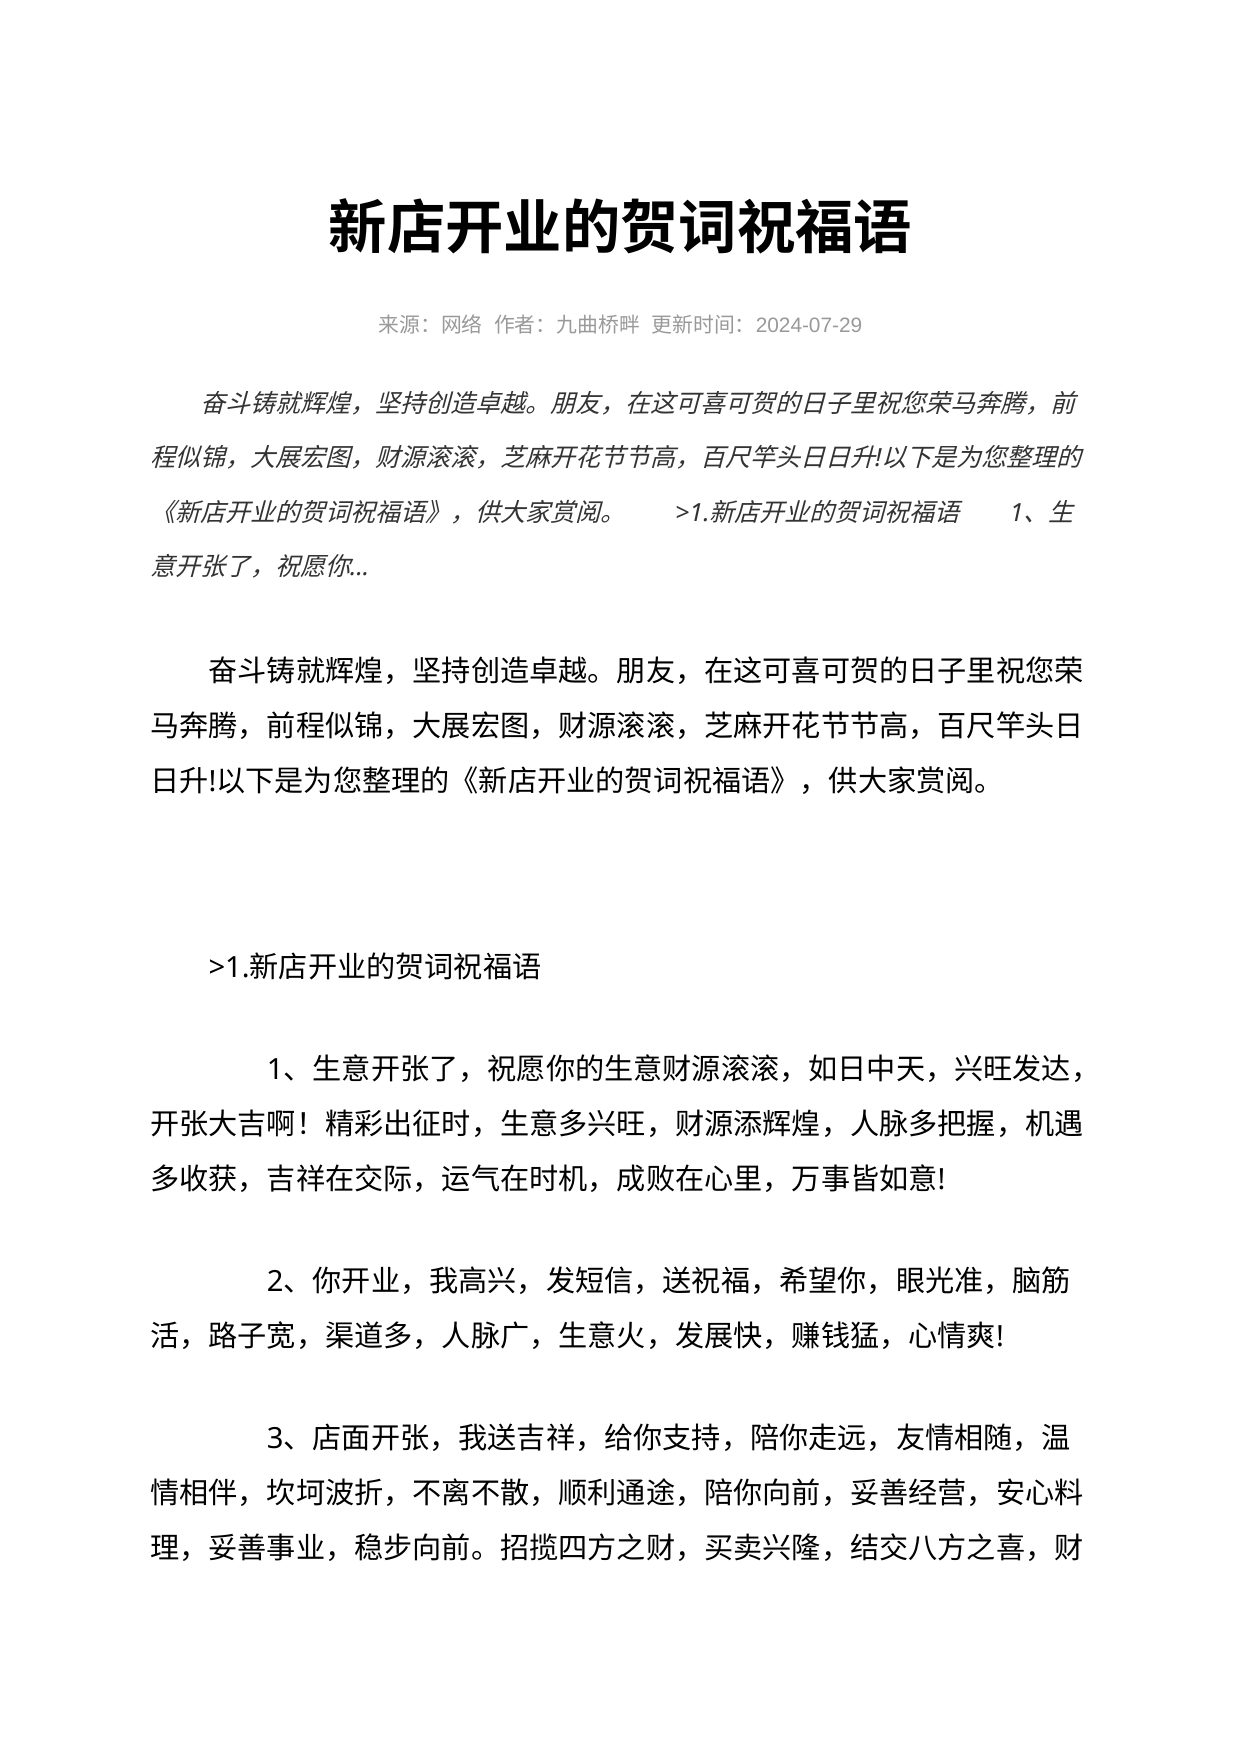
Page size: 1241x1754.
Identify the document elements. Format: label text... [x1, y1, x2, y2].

text 奋斗铸就辉煌，坚持创造卓越。朋友，在这可喜可贺的日子里祝您荣马奔腾，前程似锦，大展宏图，财源滚滚，芝麻开花节节高，百尺竿头日日升!以下是为您整理的《新店开业的贺词祝福语》，供大家赏阅。 >1.新店开业的贺词祝福语 1、生意开张了，祝愿你... [150, 383, 1090, 583]
text 奋斗铸就辉煌，坚持创造卓越。朋友，在这可喜可贺的日子里祝您荣马奔腾，前程似锦，大展宏图，财源滚滚，芝麻开花节节高，百尺竿头日日升!以下是为您整理的《新店开业的贺词祝福语》，供大家赏阅。 [150, 648, 1090, 800]
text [150, 1414, 1090, 1567]
text 来源：网络 作者：九曲桥畔 更新时间：2024-07-29 [150, 313, 1090, 337]
subtitle 新店开业的贺词祝福语 [150, 181, 1090, 266]
text 2、你开业，我高兴，发短信，送祝福，希望你，眼光准，脑筋活，路子宽，渠道多，人脉广，生意火，发展快，赚钱猛，心情爽! [150, 1258, 1090, 1355]
text 1、生意开张了，祝愿你的生意财源滚滚，如日中天，兴旺发达，开张大吉啊！精彩出征时，生意多兴旺，财源添辉煌，人脉多把握，机遇多收获，吉祥在交际，运气在时机，成败在心里，万事皆如意! [150, 1046, 1090, 1198]
text >1.新店开业的贺词祝福语 [150, 944, 1090, 986]
